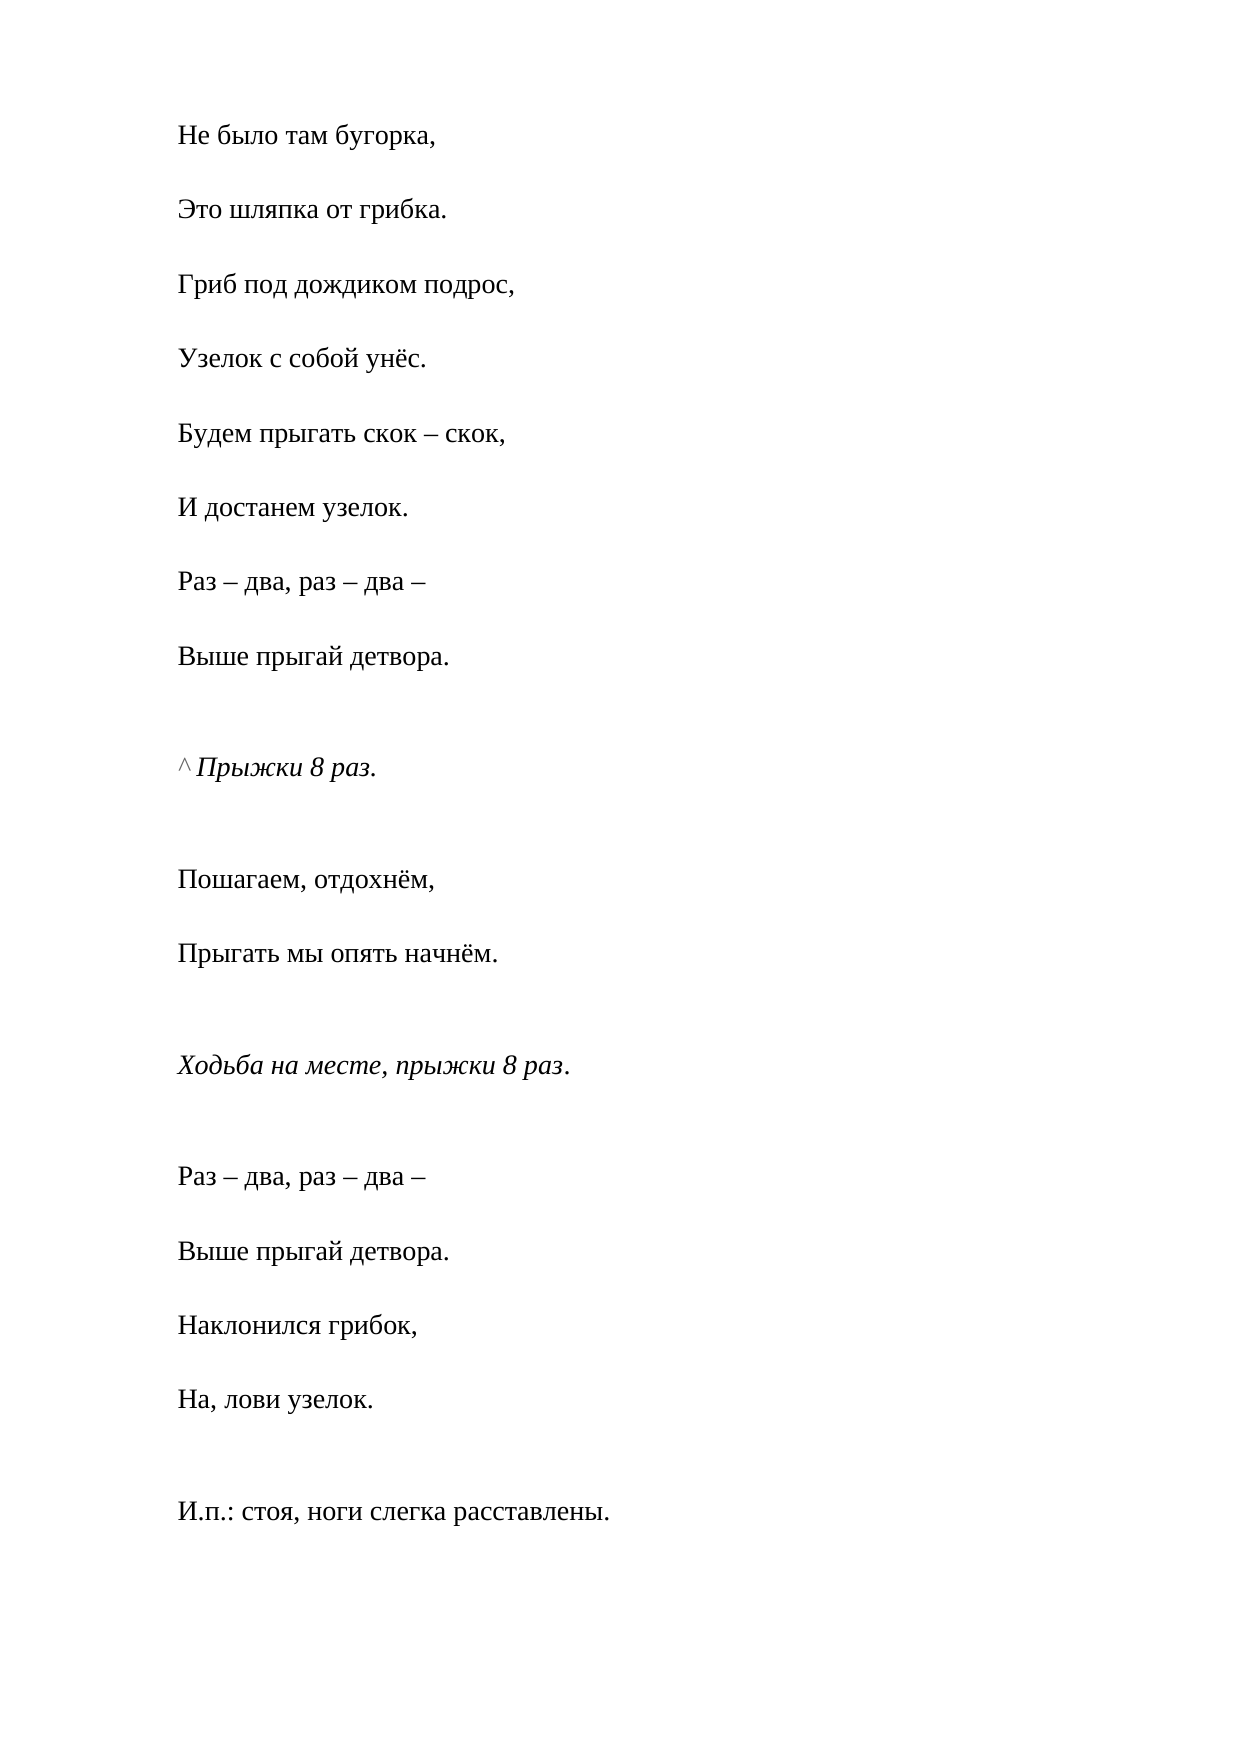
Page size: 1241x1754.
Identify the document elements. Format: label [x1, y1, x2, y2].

text [177, 118, 1152, 1601]
